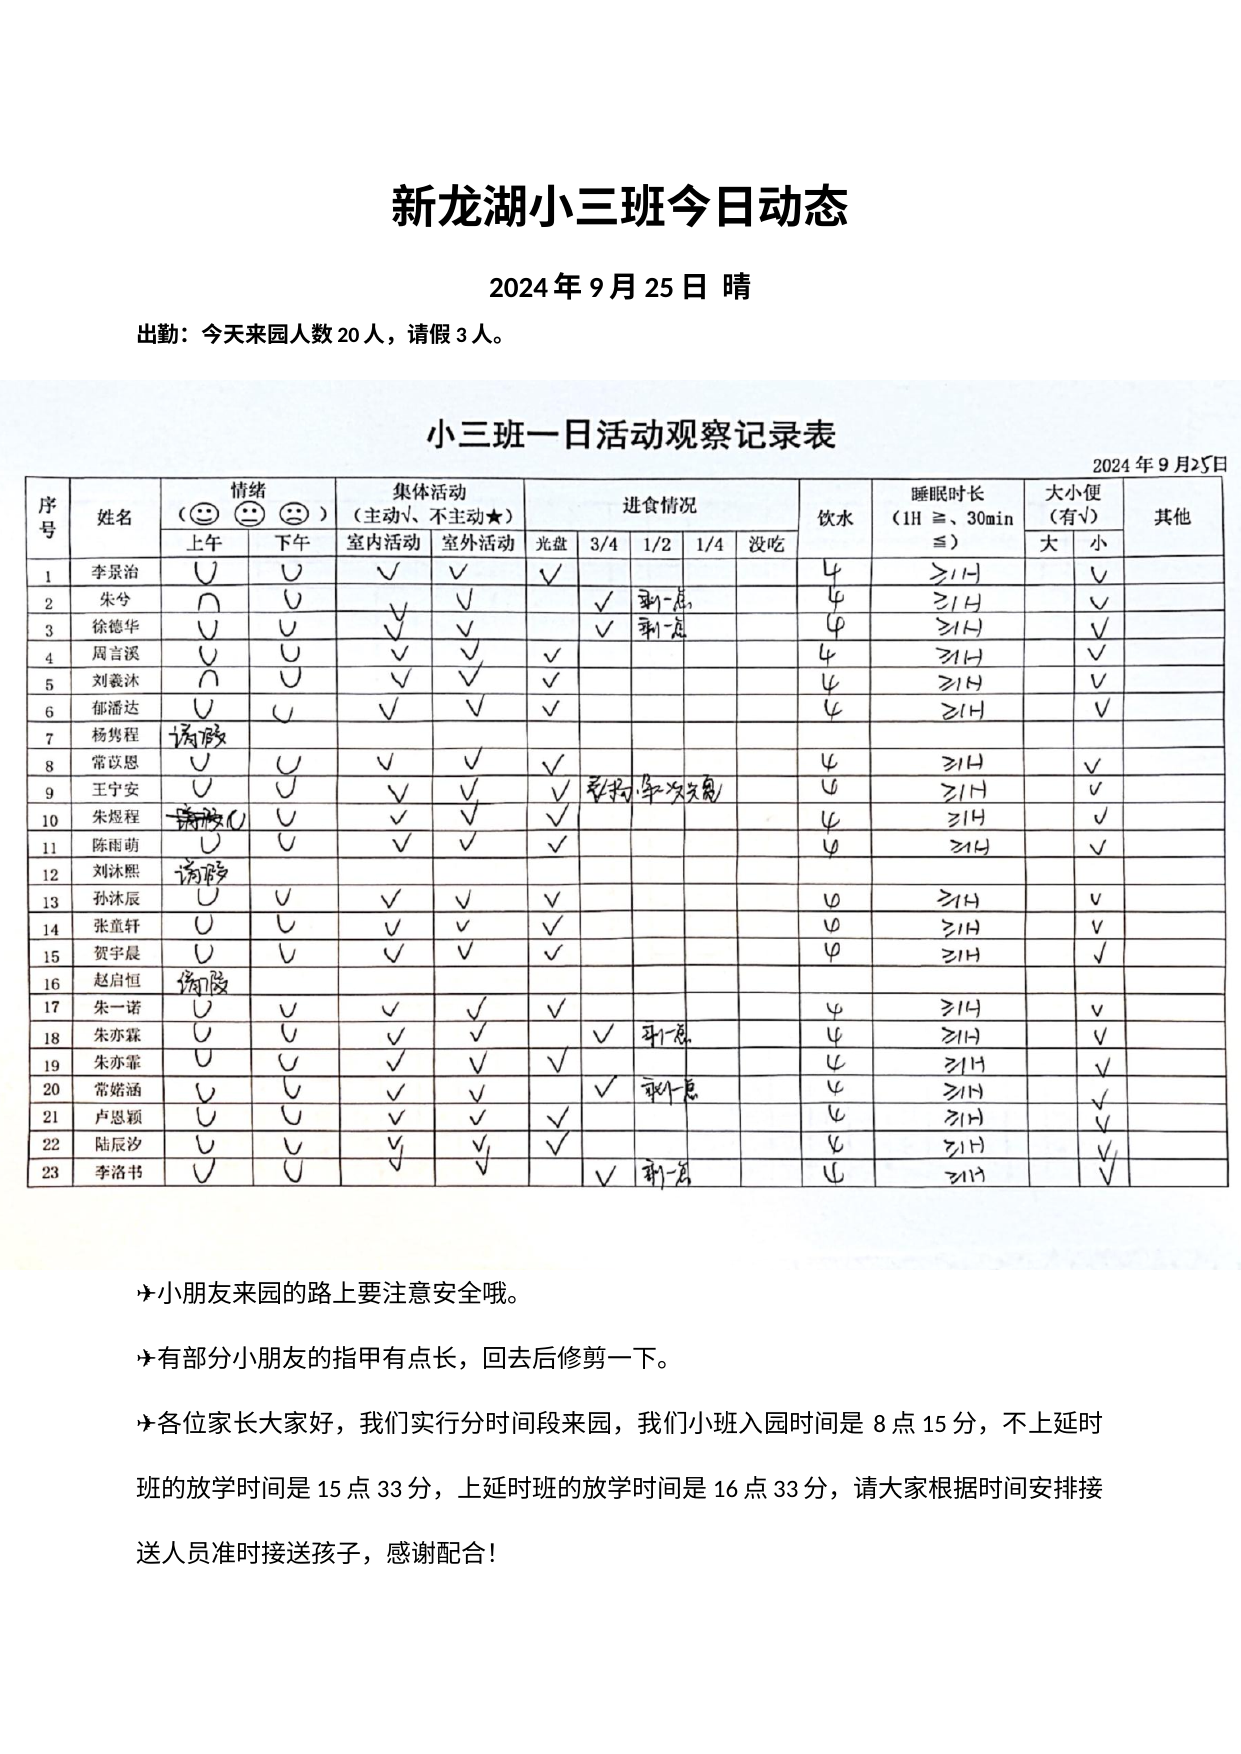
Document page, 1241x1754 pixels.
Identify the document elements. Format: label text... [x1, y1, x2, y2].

text 出勤：今天来园人数20人，请假3人。 [136, 317, 1104, 349]
text ✈有部分小朋友的指甲有点长，回去后修剪一下。 [136, 1324, 1104, 1389]
text 2024年9月25日 晴 [136, 252, 1104, 317]
text ✈小朋友来园的路上要注意安全哦。 [136, 1270, 1104, 1324]
text 新龙湖小三班今日动态 [136, 154, 1104, 252]
text ✈各位家长大家好，我们实行分时间段来园，我们小班入园时间是8点15分，不上延时班的放学时间是15点33分，上延时班的放学时间是16点33分，请大家根据时间安排接送人员准时接送孩子，感谢配合！ [136, 1389, 1104, 1584]
picture [0, 380, 1241, 1270]
